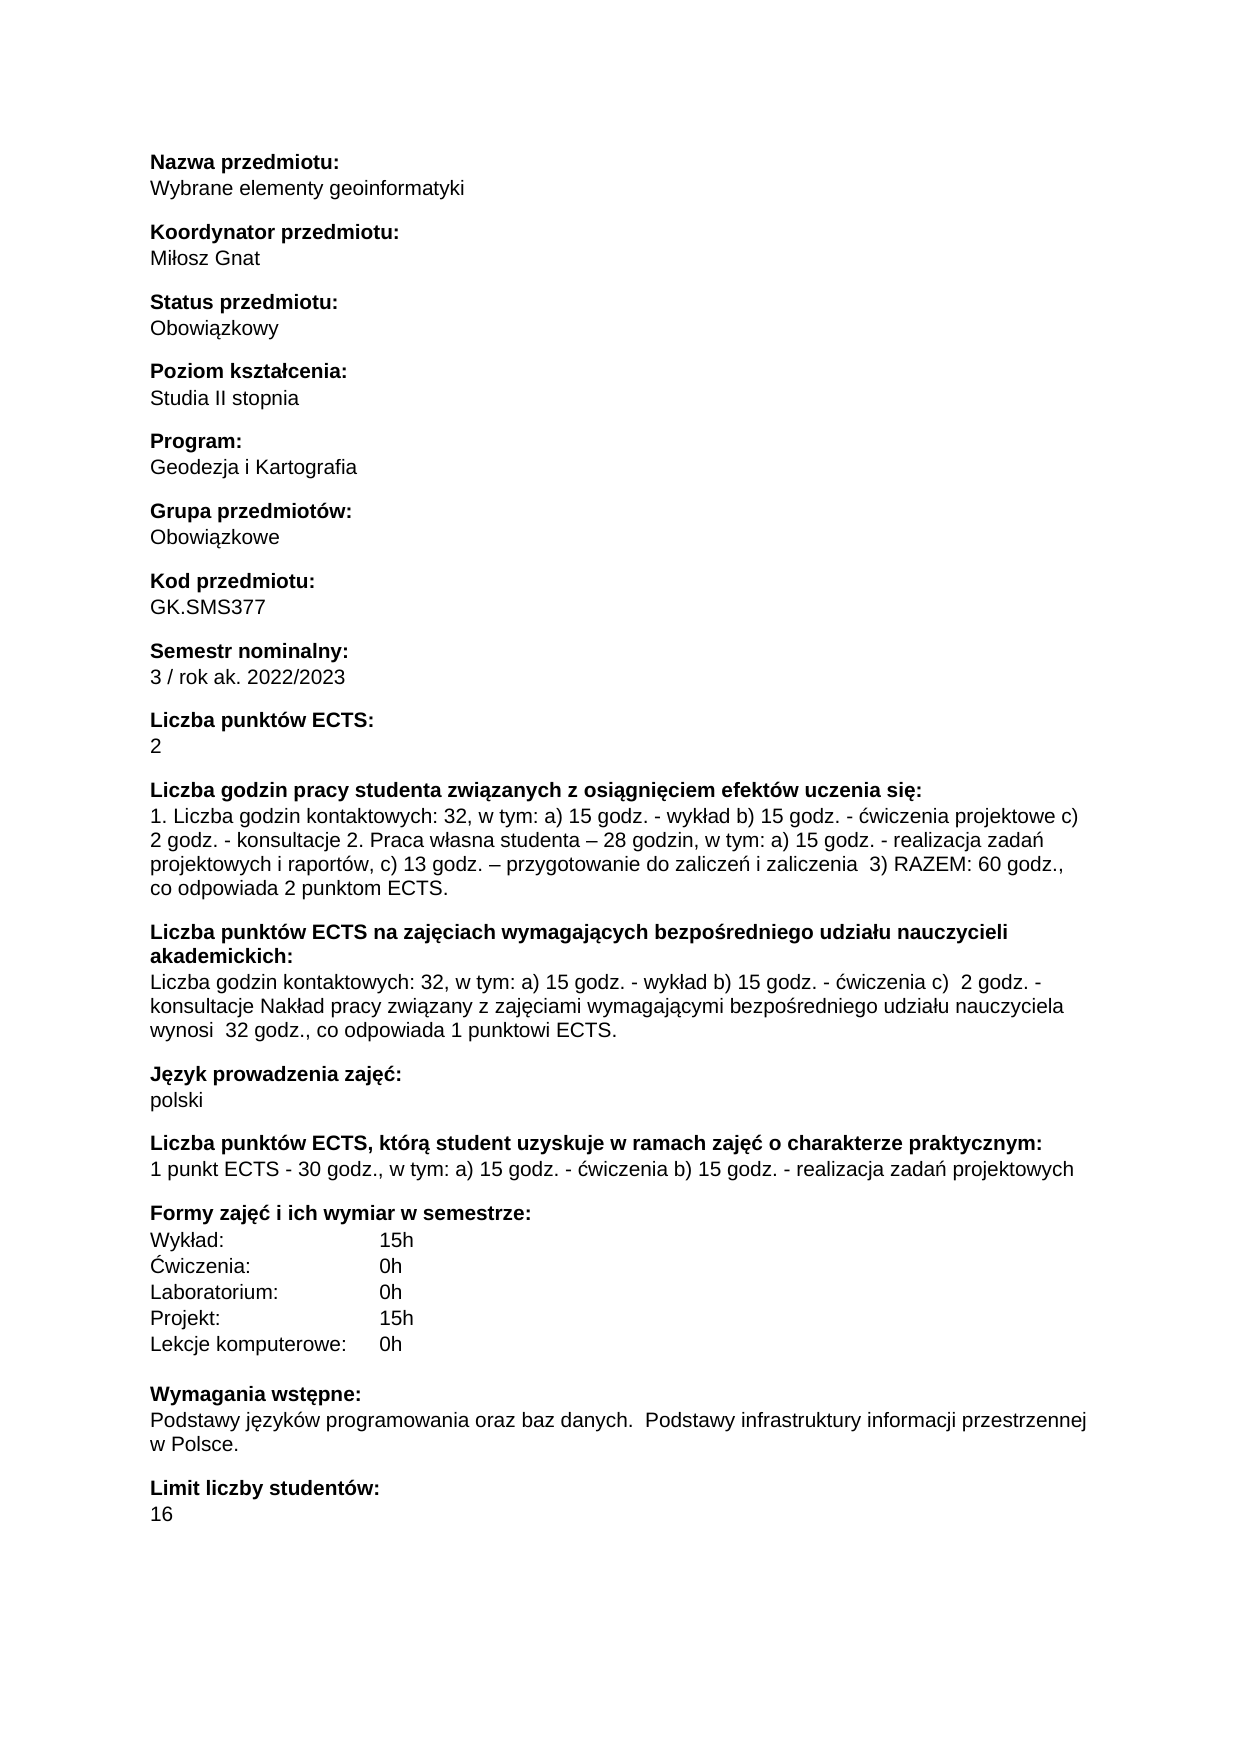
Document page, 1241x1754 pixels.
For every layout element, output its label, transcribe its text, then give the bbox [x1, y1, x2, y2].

text 3 / rok ak. 2022/2023 [150, 664, 1090, 688]
text Podstawy języków programowania oraz baz danych. Podstawy infrastruktury informacji przestrzennej w Polsce. [150, 1408, 1090, 1456]
text Liczba godzin kontaktowych: 32, w tym: a) 15 godz. - wykład b) 15 godz. - ćwiczenia c) 2 godz. - konsultacje Nakład pracy związany z zajęciami wymagającymi bezpośredniego udziału nauczyciela wynosi 32 godz., co odpowiada 1 punktowi ECTS. [150, 970, 1090, 1042]
text Liczba godzin pracy studenta związanych z osiągnięciem efektów uczenia się: [150, 778, 1090, 802]
text 1 punkt ECTS - 30 godz., w tym: a) 15 godz. - ćwiczenia b) 15 godz. - realizacja zadań projektowych [150, 1157, 1090, 1181]
text Obowiązkowe [150, 525, 1090, 549]
text Język prowadzenia zajęć: [150, 1061, 1090, 1085]
text Miłosz Gnat [150, 246, 1090, 270]
table_cell Ćwiczenia: [140, 1254, 367, 1278]
text GK.SMS377 [150, 595, 1090, 619]
text Formy zajęć i ich wymiar w semestrze: [150, 1201, 1090, 1225]
table_cell 0h [369, 1252, 597, 1278]
text Poziom kształcenia: [150, 359, 1090, 383]
text Nazwa przedmiotu: [150, 150, 1090, 174]
table_header 15h [369, 1228, 597, 1252]
table_cell 0h [369, 1278, 597, 1304]
text 2 [150, 734, 1090, 758]
table_cell Laboratorium: [140, 1280, 367, 1304]
table_cell Projekt: [140, 1306, 367, 1330]
text Obowiązkowy [150, 316, 1090, 339]
text polski [150, 1087, 1090, 1111]
text Studia II stopnia [150, 385, 1090, 409]
text Status przedmiotu: [150, 289, 1090, 313]
text Program: [150, 429, 1090, 453]
text Semestr nominalny: [150, 638, 1090, 662]
text Kod przedmiotu: [150, 569, 1090, 593]
table_cell 15h [369, 1304, 597, 1330]
table_cell Lekcje komputerowe: [140, 1332, 367, 1356]
text Wybrane elementy geoinformatyki [150, 176, 1090, 200]
table_header Wykład: [140, 1228, 367, 1252]
table_cell 0h [369, 1330, 597, 1356]
text Limit liczby studentów: [150, 1476, 1090, 1499]
text Liczba punktów ECTS: [150, 708, 1090, 732]
text Liczba punktów ECTS na zajęciach wymagających bezpośredniego udziału nauczycieli akademickich: [150, 920, 1090, 968]
text Grupa przedmiotów: [150, 499, 1090, 523]
text 16 [150, 1502, 1090, 1526]
text Geodezja i Kartografia [150, 455, 1090, 479]
text Liczba punktów ECTS, którą student uzyskuje w ramach zajęć o charakterze praktycznym: [150, 1131, 1090, 1155]
text Koordynator przedmiotu: [150, 220, 1090, 244]
text Wymagania wstępne: [150, 1382, 1090, 1406]
text 1. Liczba godzin kontaktowych: 32, w tym: a) 15 godz. - wykład b) 15 godz. - ćwiczenia projektowe c) 2 godz. - konsultacje 2. Praca własna studenta – 28 godzin, w tym: a) 15 godz. - realizacja zadań projektowych i raportów, c) 13 godz. – przygotowanie do zaliczeń i zaliczenia 3) RAZEM: 60 godz., co odpowiada 2 punktom ECTS. [150, 804, 1090, 900]
